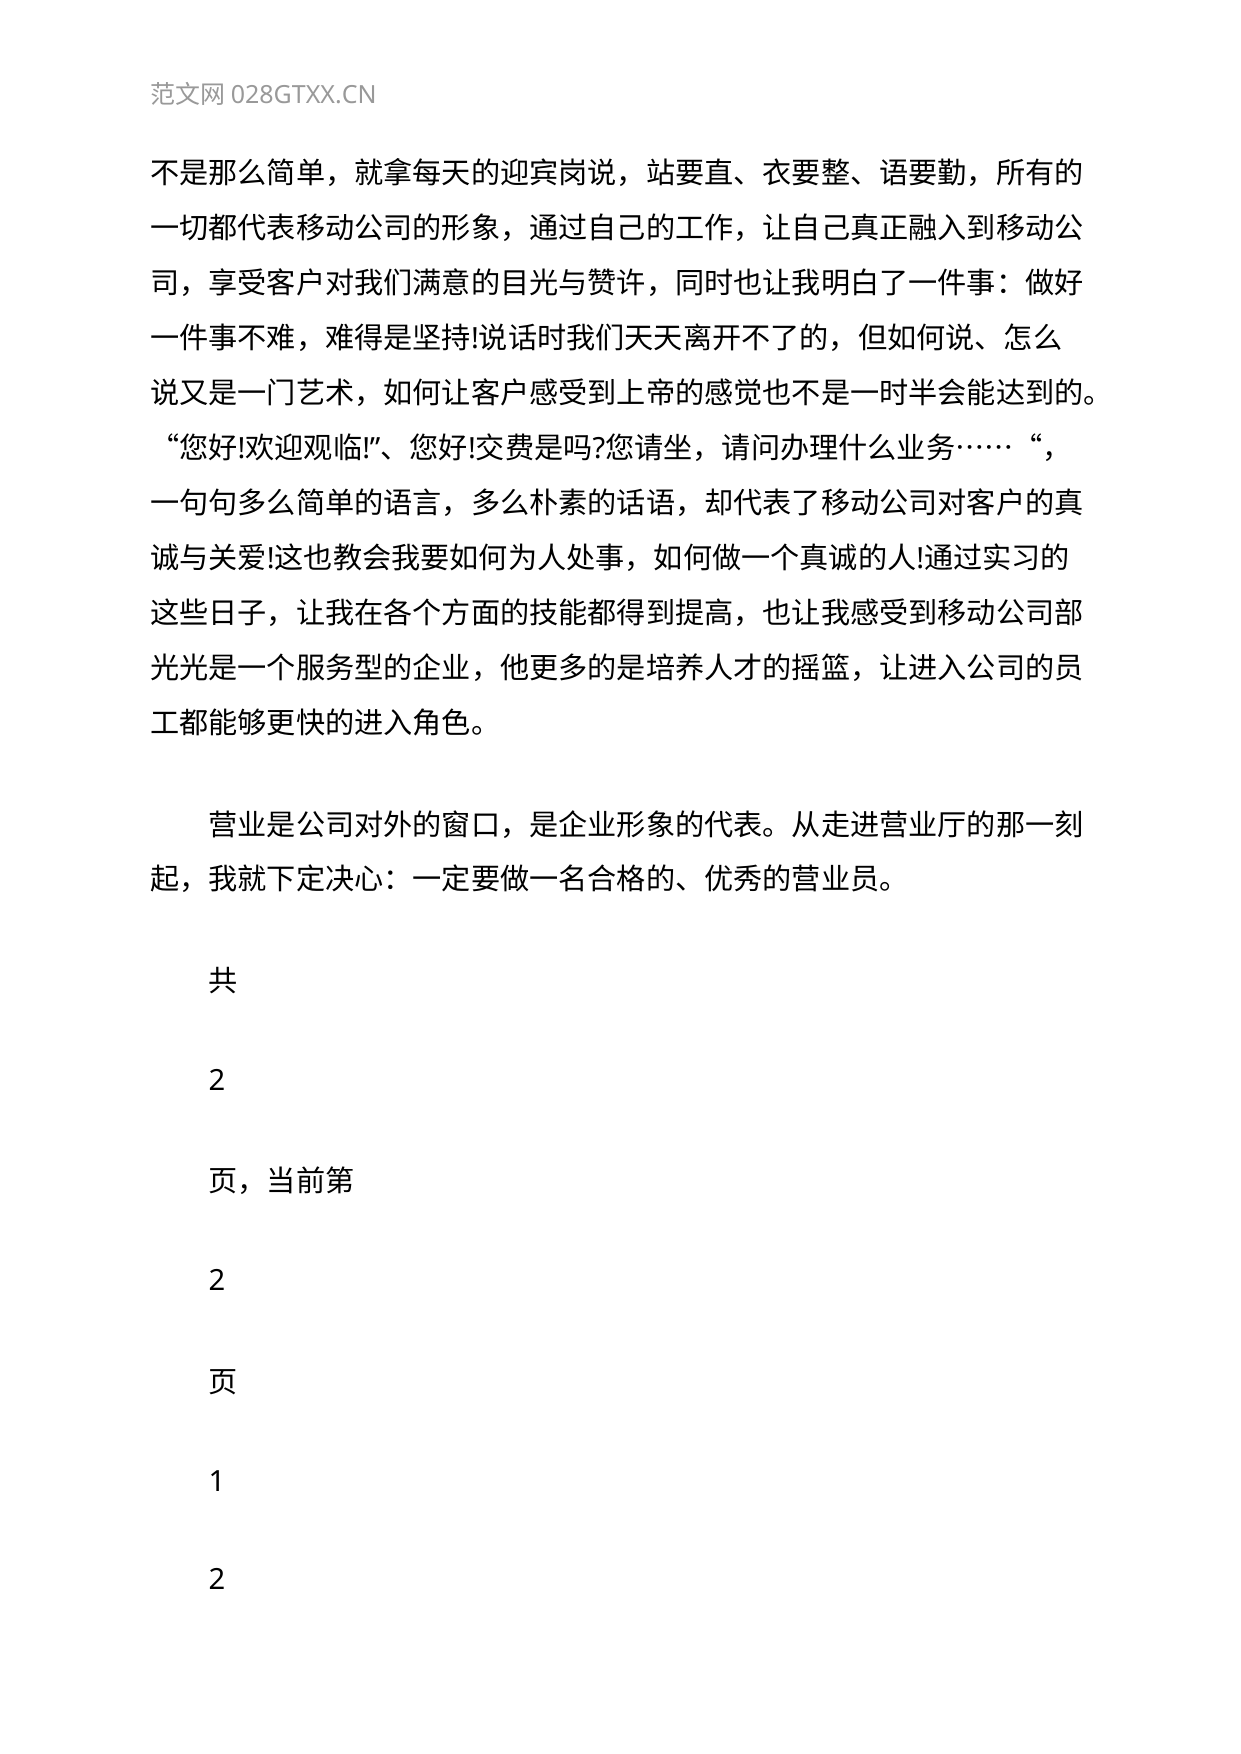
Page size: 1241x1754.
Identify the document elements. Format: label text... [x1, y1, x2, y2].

text 页 [150, 1358, 1090, 1400]
text 2 [150, 1558, 1090, 1598]
text 1 [150, 1460, 1090, 1499]
text 2 [150, 1260, 1090, 1299]
text 共 [150, 958, 1090, 1000]
text 2 [150, 1059, 1090, 1099]
text 营业是公司对外的窗口，是企业形象的代表。从走进营业厅的那一刻起，我就下定决心：一定要做一名合格的、优秀的营业员。 [150, 801, 1090, 898]
text 页，当前第 [150, 1158, 1090, 1200]
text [150, 150, 1090, 742]
